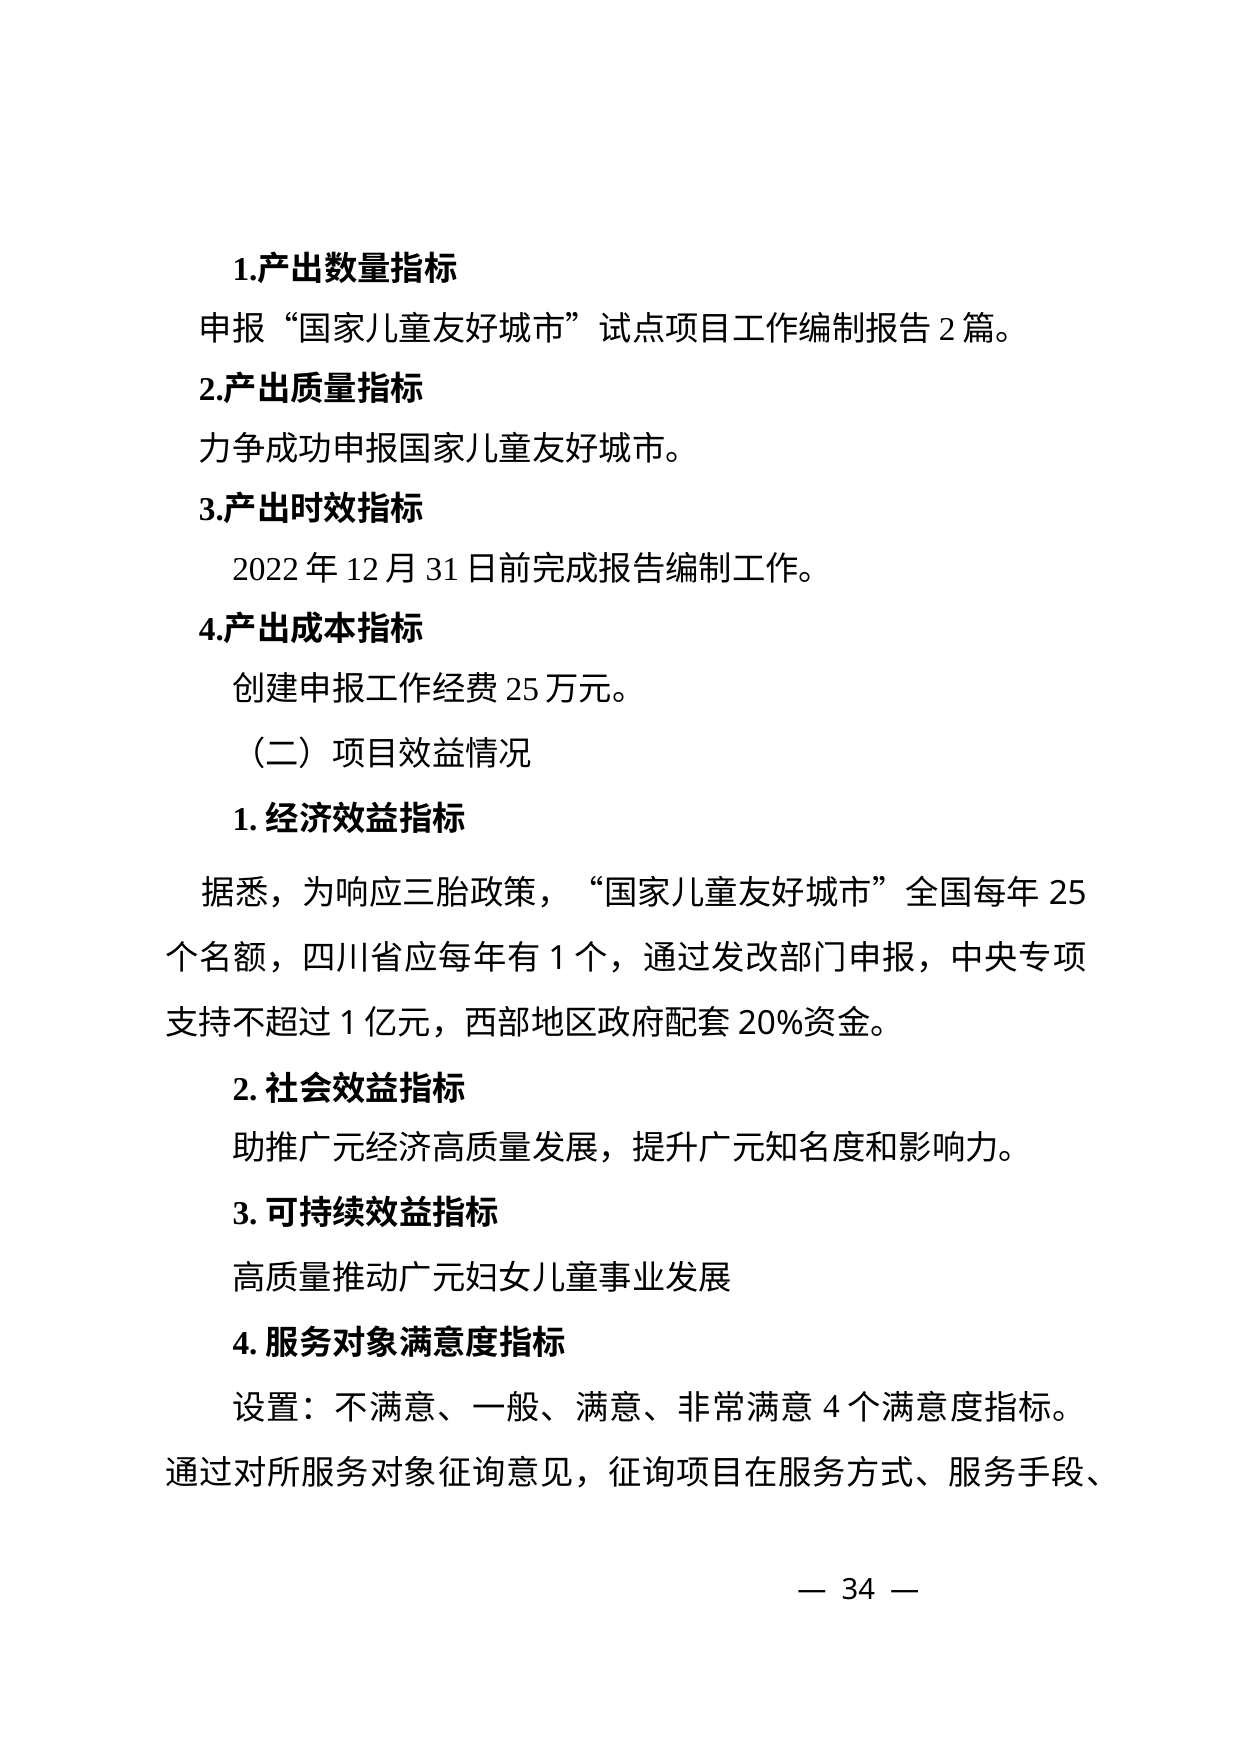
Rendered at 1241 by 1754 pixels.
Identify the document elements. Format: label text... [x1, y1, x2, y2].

text 力争成功申报国家儿童友好城市。 [165, 413, 1087, 473]
text 1.产出数量指标 [165, 233, 1087, 293]
text 申报“国家儿童友好城市”试点项目工作编制报告2篇。 [165, 293, 1087, 353]
text 3.产出时效指标 [165, 473, 1087, 533]
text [165, 1373, 1087, 1503]
text 据悉，为响应三胎政策，“国家儿童友好城市”全国每年25个名额，四川省应每年有1个，通过发改部门申报，中央专项支持不超过1亿元，西部地区政府配套20%资金。 [165, 858, 1087, 1053]
text 2.产出质量指标 [165, 353, 1087, 413]
text 助推广元经济高质量发展，提升广元知名度和影响力。 [165, 1113, 1087, 1178]
text 4. 服务对象满意度指标 [165, 1308, 1087, 1373]
text 2022年12月31日前完成报告编制工作。 [165, 533, 1087, 593]
list 社会效益指标 [165, 1053, 1087, 1113]
text 创建申报工作经费25万元。 [165, 653, 1087, 718]
text 3. 可持续效益指标 [165, 1178, 1087, 1243]
text 4.产出成本指标 [165, 593, 1087, 653]
text （二）项目效益情况 [165, 718, 1087, 783]
text 1. 经济效益指标 [165, 783, 1087, 848]
text 高质量推动广元妇女儿童事业发展 [165, 1243, 1087, 1308]
